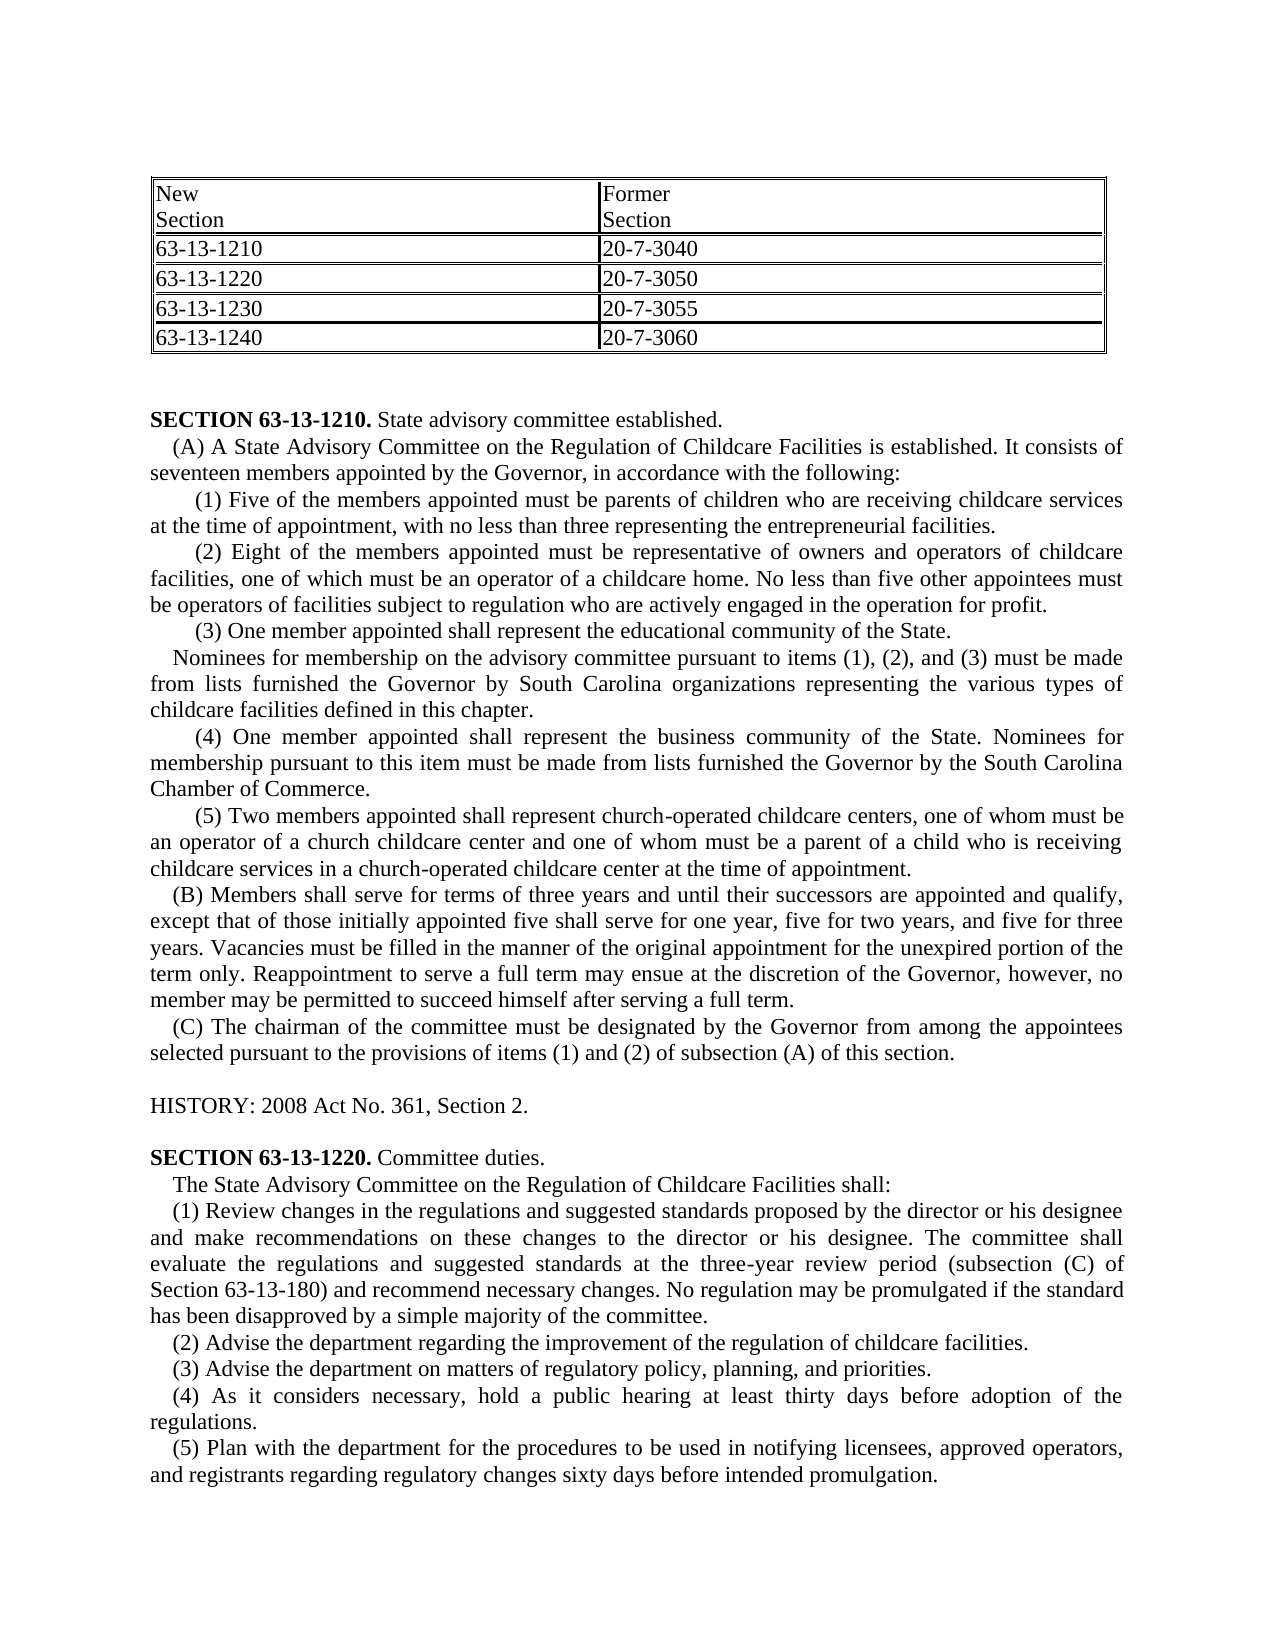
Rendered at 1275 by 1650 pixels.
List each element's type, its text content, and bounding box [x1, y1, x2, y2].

text The State Advisory Committee on the Regulation of Childcare Facilities shall: [150, 1171, 1125, 1197]
table_cell 20-7-3040 [601, 232, 1104, 262]
text (1) Five of the members appointed must be parents of children who are receiving childcare services at the time of appointment, with no less than three representing the entrepreneurial facilities. [150, 486, 1125, 538]
text (B) Members shall serve for terms of three years and until their successors are appointed and qualify, except that of those initially appointed five shall serve for one year, five for two years, and five for three years. Vacancies must be filled in the manner of the original appointment for the unexpired portion of the term only. Reappointment to serve a full term may ensue at the discretion of the Governor, however, no member may be permitted to succeed himself after serving a full term. [150, 881, 1125, 1013]
table_cell Former Section [599, 180, 1104, 232]
text (4) One member appointed shall represent the business community of the State. Nominees for membership pursuant to this item must be made from lists furnished the Governor by the South Carolina Chamber of Commerce. [150, 723, 1125, 802]
text (5) Two members appointed shall represent church-operated childcare centers, one of whom must be an operator of a church childcare center and one of whom must be a parent of a child who is receiving childcare services in a church-operated childcare center at the time of appointment. [150, 802, 1125, 881]
text (4) As it considers necessary, hold a public hearing at least thirty days before adoption of the regulations. [150, 1382, 1125, 1434]
table_cell 63-13-1240 [154, 321, 599, 351]
text Nominees for membership on the advisory committee pursuant to items (1), (2), and (3) must be made from lists furnished the Governor by South Carolina organizations representing the various types of childcare facilities defined in this chapter. [150, 644, 1125, 723]
table_cell 20-7-3055 [601, 291, 1104, 321]
text (A) A State Advisory Committee on the Regulation of Childcare Facilities is established. It consists of seventeen members appointed by the Governor, in accordance with the following: [150, 433, 1125, 486]
text SECTION 63-13-1220. Committee duties. [150, 1144, 1125, 1171]
table_cell 63-13-1220 [152, 262, 599, 291]
text (1) Review changes in the regulations and suggested standards proposed by the director or his designee and make recommendations on these changes to the director or his designee. The committee shall evaluate the regulations and suggested standards at the three-year review period (subsection (C) of Section 63-13-180) and recommend necessary changes. No regulation may be promulgated if the standard has been disapproved by a simple majority of the committee. [150, 1197, 1125, 1329]
text (3) One member appointed shall represent the educational community of the State. [150, 617, 1125, 644]
text (5) Plan with the department for the procedures to be used in notifying licensees, approved operators, and registrants regarding regulatory changes sixty days before intended promulgation. [150, 1434, 1125, 1487]
table_cell 20-7-3060 [599, 321, 1104, 351]
table_cell 63-13-1210 [154, 232, 598, 262]
text (2) Advise the department regarding the improvement of the regulation of childcare facilities. [150, 1329, 1125, 1355]
text HISTORY: 2008 Act No. 361, Section 2. [150, 1092, 1125, 1118]
text (2) Eight of the members appointed must be representative of owners and operators of childcare facilities, one of which must be an operator of a childcare home. No less than five other appointees must be operators of facilities subject to regulation who are actively engaged in the operation for profit. [150, 538, 1125, 617]
table_cell 63-13-1230 [154, 291, 598, 321]
text SECTION 63-13-1210. State advisory committee established. [150, 407, 1125, 433]
text (3) Advise the department on matters of regulatory policy, planning, and priorities. [150, 1355, 1125, 1382]
text (C) The chairman of the committee must be designated by the Governor from among the appointees selected pursuant to the provisions of items (1) and (2) of subsection (A) of this section. [150, 1013, 1125, 1065]
table_cell 20-7-3050 [599, 262, 1105, 291]
table_cell New Section [154, 180, 599, 232]
